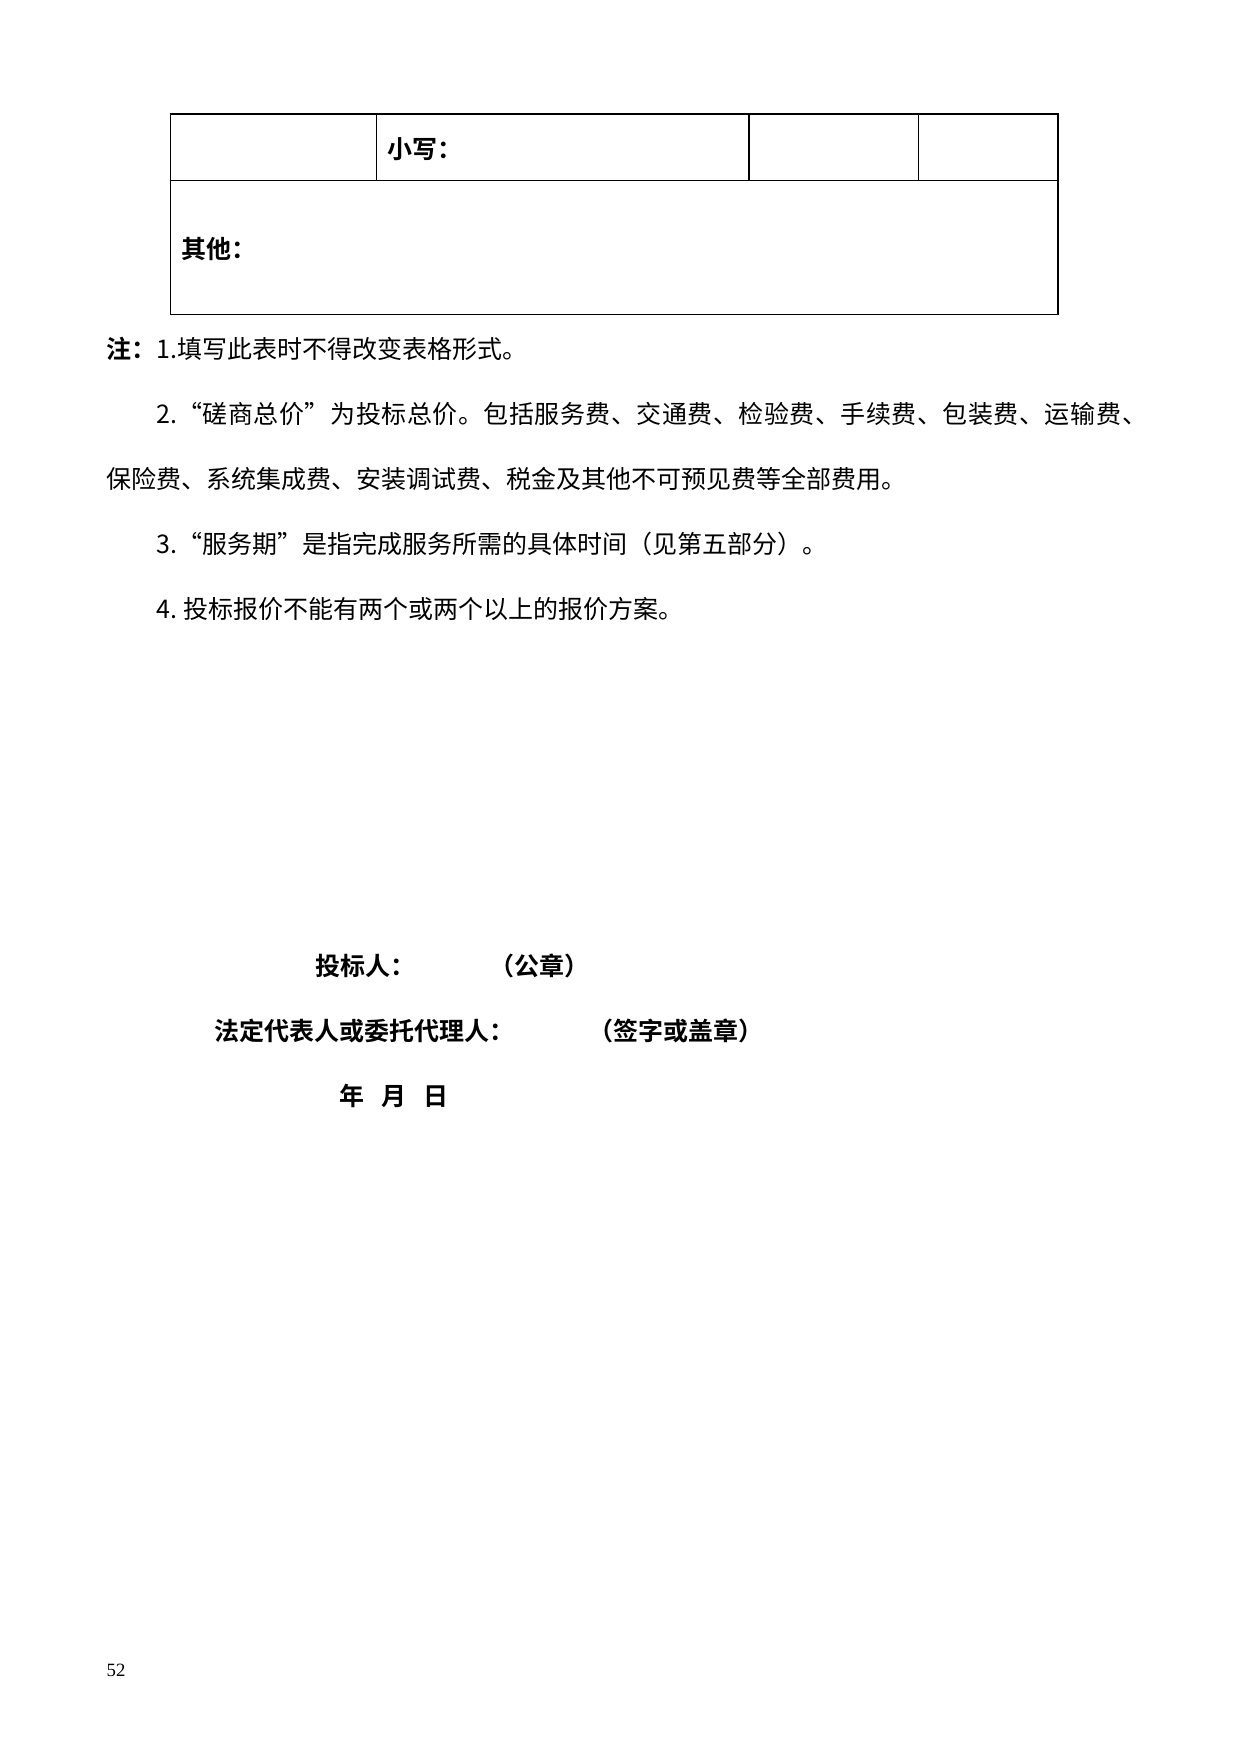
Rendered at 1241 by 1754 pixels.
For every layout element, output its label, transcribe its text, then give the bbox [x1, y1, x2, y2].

text 注：1.填写此表时不得改变表格形式。 [106, 315, 1122, 380]
text 年 月 日 [106, 1062, 1122, 1127]
text 2.“磋商总价”为投标总价。包括服务费、交通费、检验费、手续费、包装费、运输费、保险费、系统集成费、安装调试费、税金及其他不可预见费等全部费用。 [106, 380, 1122, 510]
text 法定代表人或委托代理人： （签字或盖章） [106, 997, 1122, 1062]
table_cell [919, 115, 1057, 180]
text 3.“服务期”是指完成服务所需的具体时间（见第五部分）。 [106, 510, 1122, 575]
text 4. 投标报价不能有两个或两个以上的报价方案。 [106, 575, 1122, 640]
table_cell 小写： [377, 115, 748, 180]
table_cell [750, 115, 918, 180]
table_cell 其他： [171, 181, 1057, 313]
text 投标人： （公章） [106, 932, 1122, 997]
table_cell [171, 115, 376, 180]
